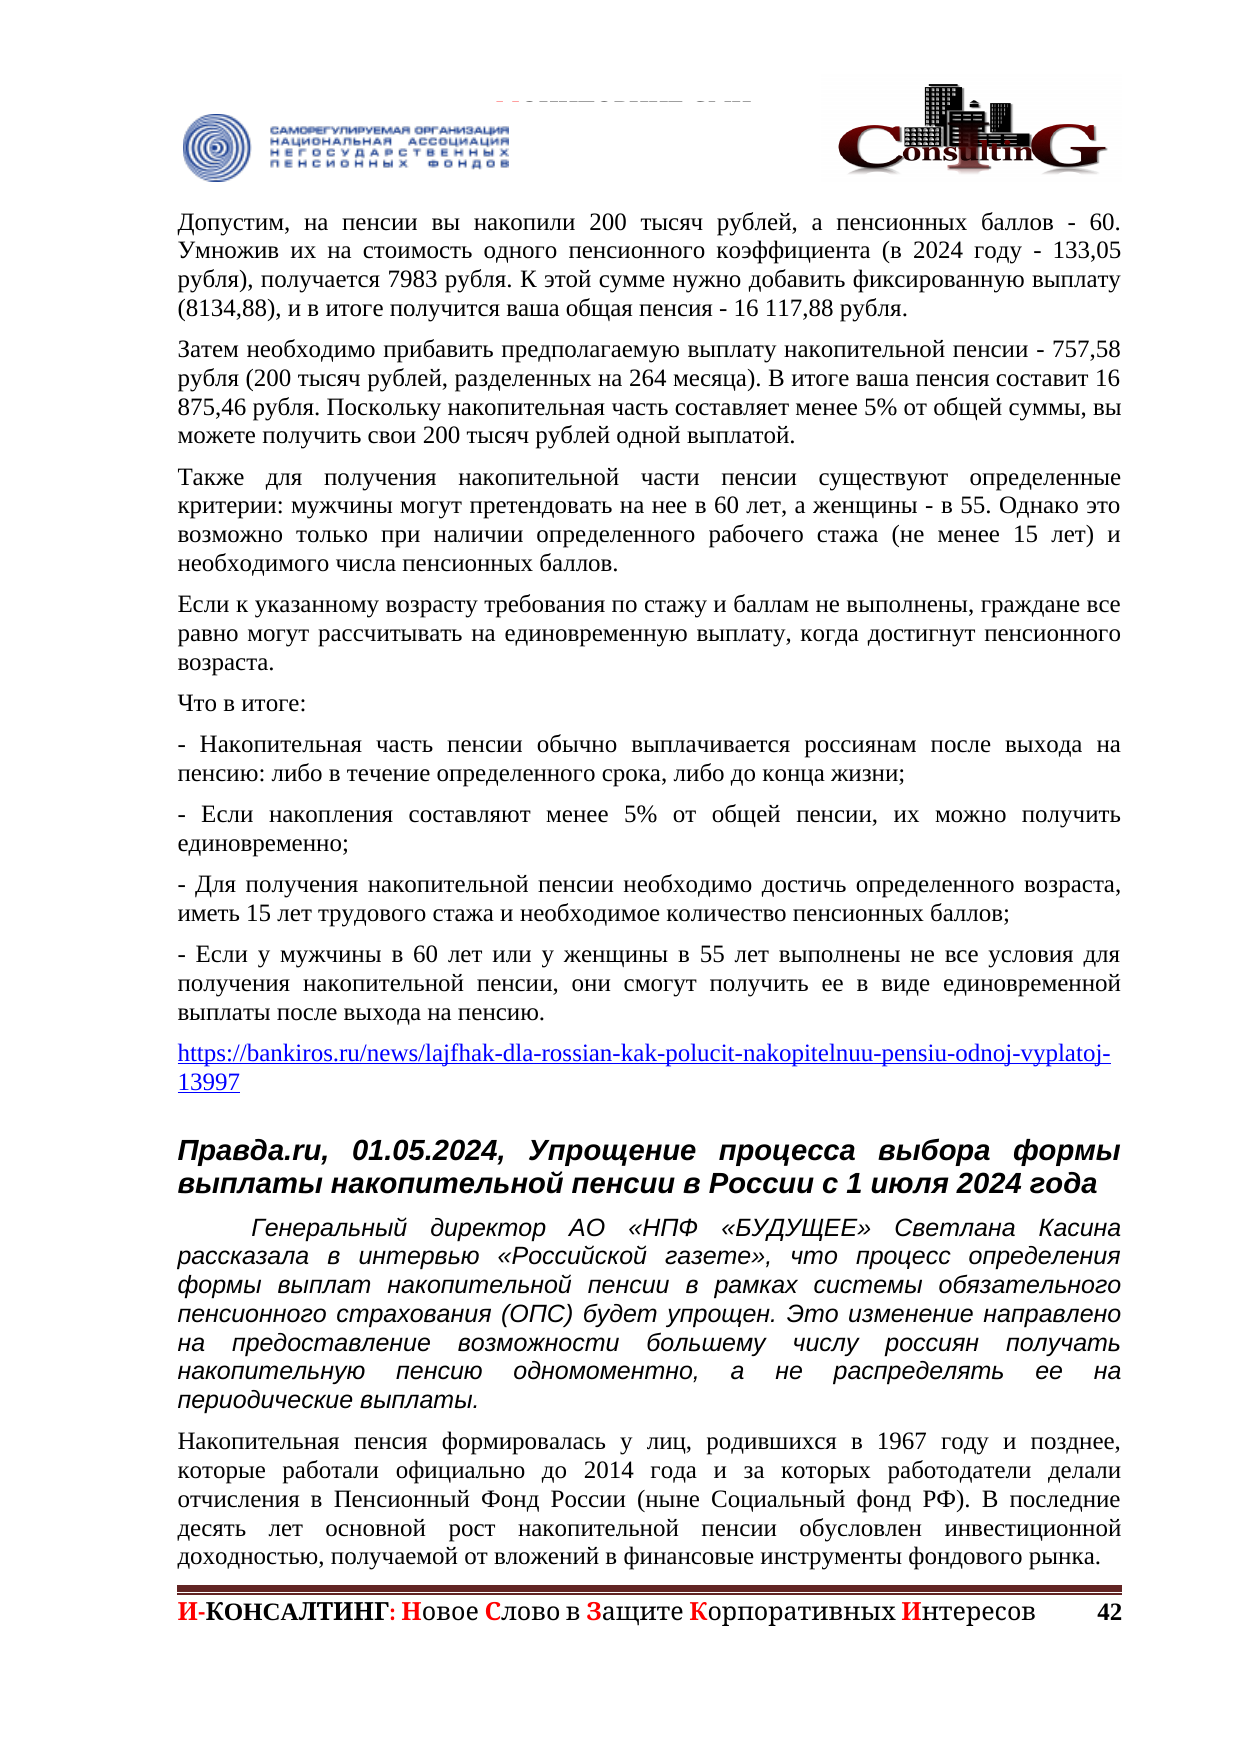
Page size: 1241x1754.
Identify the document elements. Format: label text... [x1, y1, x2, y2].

text - Если накопления составляют менее 5% от общей пенсии, их можно получить единовременно; [177, 799, 1122, 857]
picture [183, 114, 509, 182]
text Если к указанному возрасту требования по стажу и баллам не выполнены, граждане все равно могут рассчитывать на единовременную выплату, когда достигнут пенсионного возраста. [177, 589, 1122, 676]
text Также для получения накопительной части пенсии существуют определенные критерии: мужчины могут претендовать на нее в 60 лет, а женщины - в 55. Однако это возможно только при наличии определенного рабочего стажа (не менее 15 лет) и необходимого числа пенсионных баллов. [177, 462, 1122, 577]
subtitle Генеральный директор АО «НПФ «БУДУЩЕЕ» Светлана Касина рассказала в интервью «Российской газете», что процесс определения формы выплат накопительной пенсии в рамках системы обязательного пенсионного страхования (ОПС) будет упрощен. Это изменение направлено на предоставление возможности большему числу россиян получать накопительную пенсию одномоментно, а не распределять ее на периодические выплаты. [177, 1213, 1122, 1414]
text - Для получения накопительной пенсии необходимо достичь определенного возраста, иметь 15 лет трудового стажа и необходимое количество пенсионных баллов; [177, 869, 1122, 927]
picture [821, 73, 1122, 182]
subtitle Правда.ru, 01.05.2024, Упрощение процесса выбора формы выплаты накопительной пенсии в России с 1 июля 2024 года [177, 1133, 1122, 1200]
text Затем необходимо прибавить предполагаемую выплату накопительной пенсии - 757,58 рубля (200 тысяч рублей, разделенных на 264 месяца). В итоге ваша пенсия составит 16 875,46 рубля. Поскольку накопительная часть составляет менее 5% от общей суммы, вы можете получить свои 200 тысяч рублей одной выплатой. [177, 334, 1122, 449]
text Накопительная пенсия формировалась у лиц, родившихся в 1967 году и позднее, которые работали официально до 2014 года и за которых работодатели делали отчисления в Пенсионный Фонд России (ныне Социальный фонд РФ). В последние десять лет основной рост накопительной пенсии обусловлен инвестиционной доходностью, получаемой от вложений в финансовые инструменты фондового рынка. [177, 1426, 1122, 1570]
text - Накопительная часть пенсии обычно выплачивается россиянам после выхода на пенсию: либо в течение определенного срока, либо до конца жизни; [177, 729, 1122, 787]
text Что в итоге: [177, 688, 1122, 717]
text https://bankiros.ru/news/lajfhak-dla-rossian-kak-polucit-nakopitelnuu-pensiu-odnoj-vyplatoj-13997 [177, 1038, 1122, 1096]
text - Если у мужчины в 60 лет или у женщины в 55 лет выполнены не все условия для получения накопительной пенсии, они смогут получить ее в виде единовременной выплаты после выхода на пенсию. [177, 939, 1122, 1026]
text Допустим, на пенсии вы накопили 200 тысяч рублей, а пенсионных баллов - 60. Умножив их на стоимость одного пенсионного коэффициента (в 2024 году - 133,05 рубля), получается 7983 рубля. К этой сумме нужно добавить фиксированную выплату (8134,88), и в итоге получится ваша общая пенсия - 16 117,88 рубля. [177, 207, 1122, 322]
